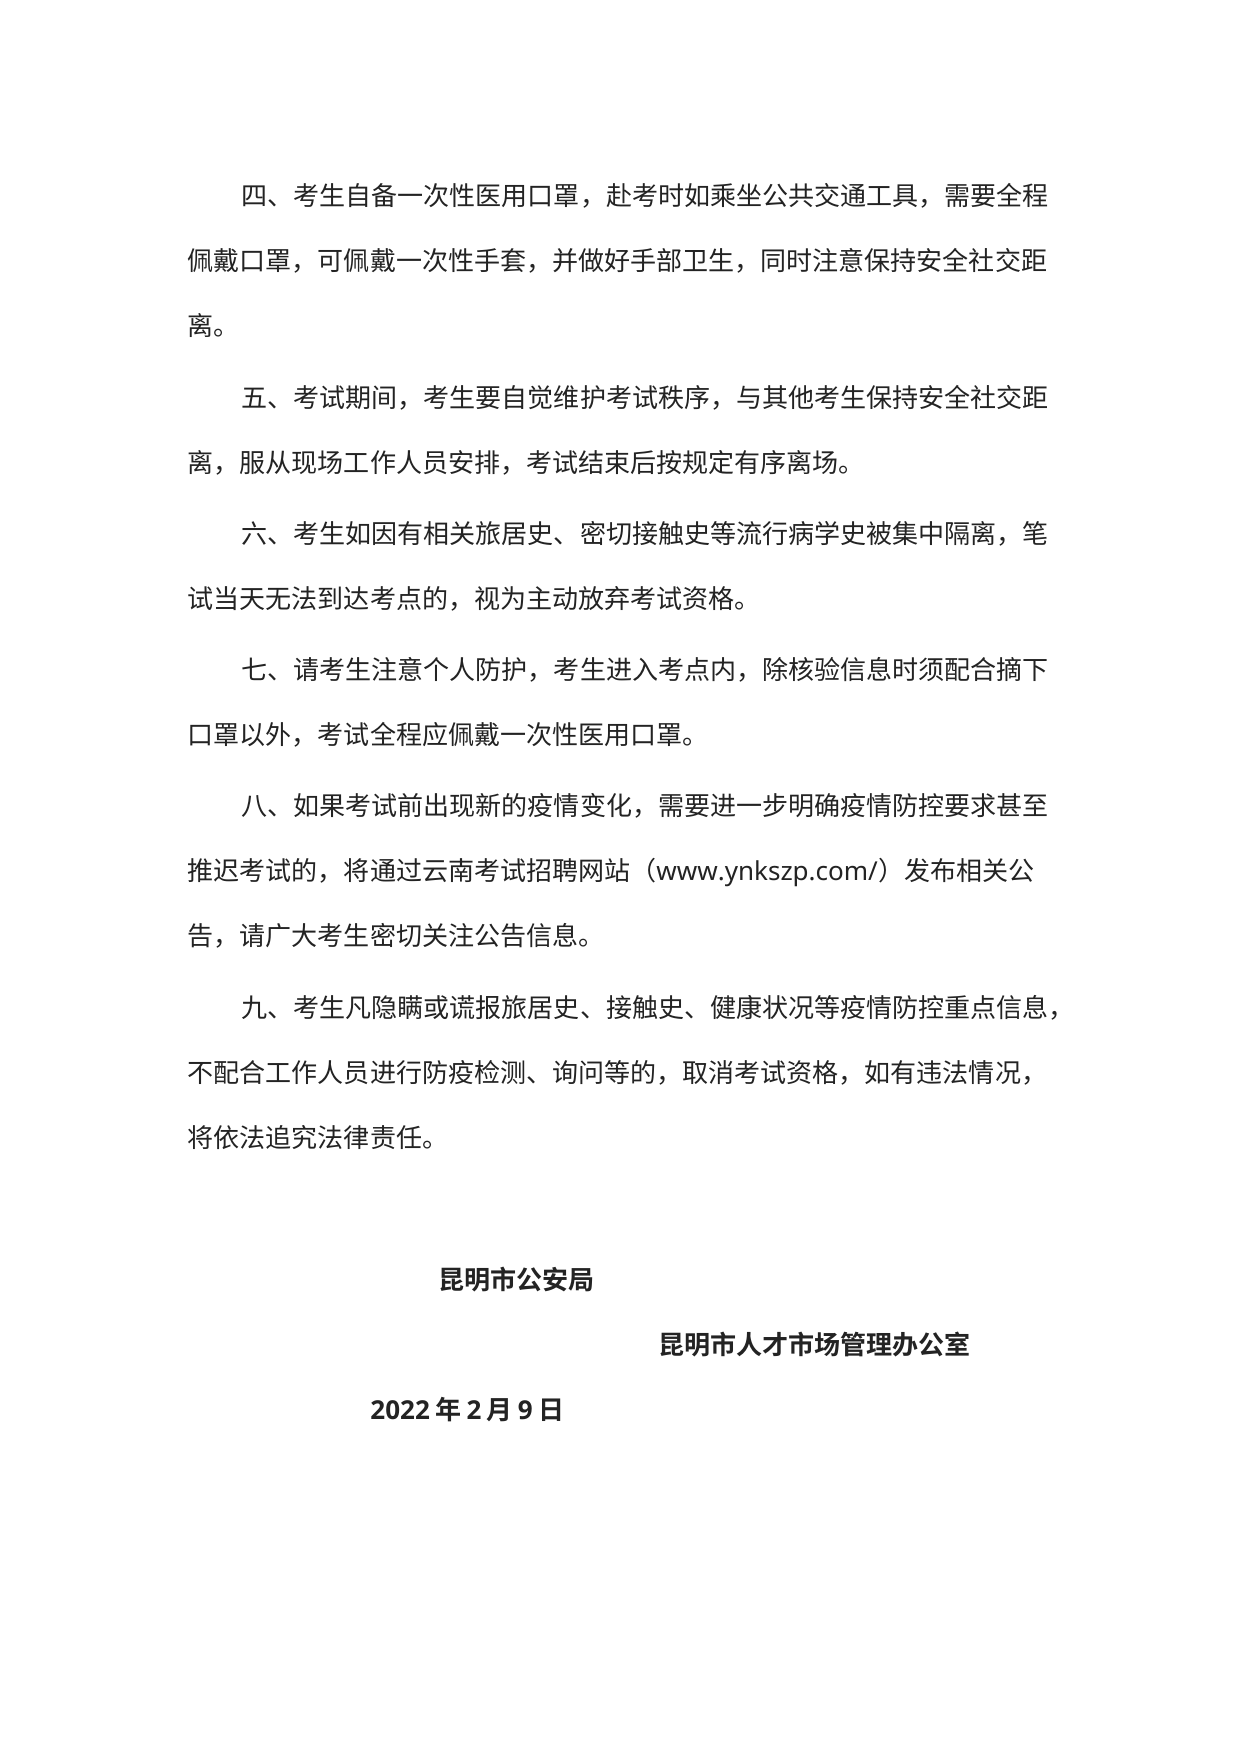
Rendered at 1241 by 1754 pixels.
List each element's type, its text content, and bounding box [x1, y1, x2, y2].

text 昆明市人才市场管理办公室 [187, 1311, 1053, 1376]
text 八、如果考试前出现新的疫情变化，需要进一步明确疫情防控要求甚至推迟考试的，将通过云南考试招聘网站（www.ynkszp.com/）发布相关公告，请广大考生密切关注公告信息。 [187, 772, 1053, 967]
text 2022年2月9日 [187, 1376, 1053, 1441]
text 九、考生凡隐瞒或谎报旅居史、接触史、健康状况等疫情防控重点信息，不配合工作人员进行防疫检测、询问等的，取消考试资格，如有违法情况，将依法追究法律责任。 [187, 973, 1053, 1168]
text 七、请考生注意个人防护，考生进入考点内，除核验信息时须配合摘下口罩以外，考试全程应佩戴一次性医用口罩。 [187, 636, 1053, 766]
text 四、考生自备一次性医用口罩，赴考时如乘坐公共交通工具，需要全程佩戴口罩，可佩戴一次性手套，并做好手部卫生，同时注意保持安全社交距离。 [187, 162, 1053, 357]
text 五、考试期间，考生要自觉维护考试秩序，与其他考生保持安全社交距离，服从现场工作人员安排，考试结束后按规定有序离场。 [187, 363, 1053, 493]
text 六、考生如因有相关旅居史、密切接触史等流行病学史被集中隔离，笔试当天无法到达考点的，视为主动放弃考试资格。 [187, 499, 1053, 629]
text 昆明市公安局 [187, 1246, 1053, 1311]
